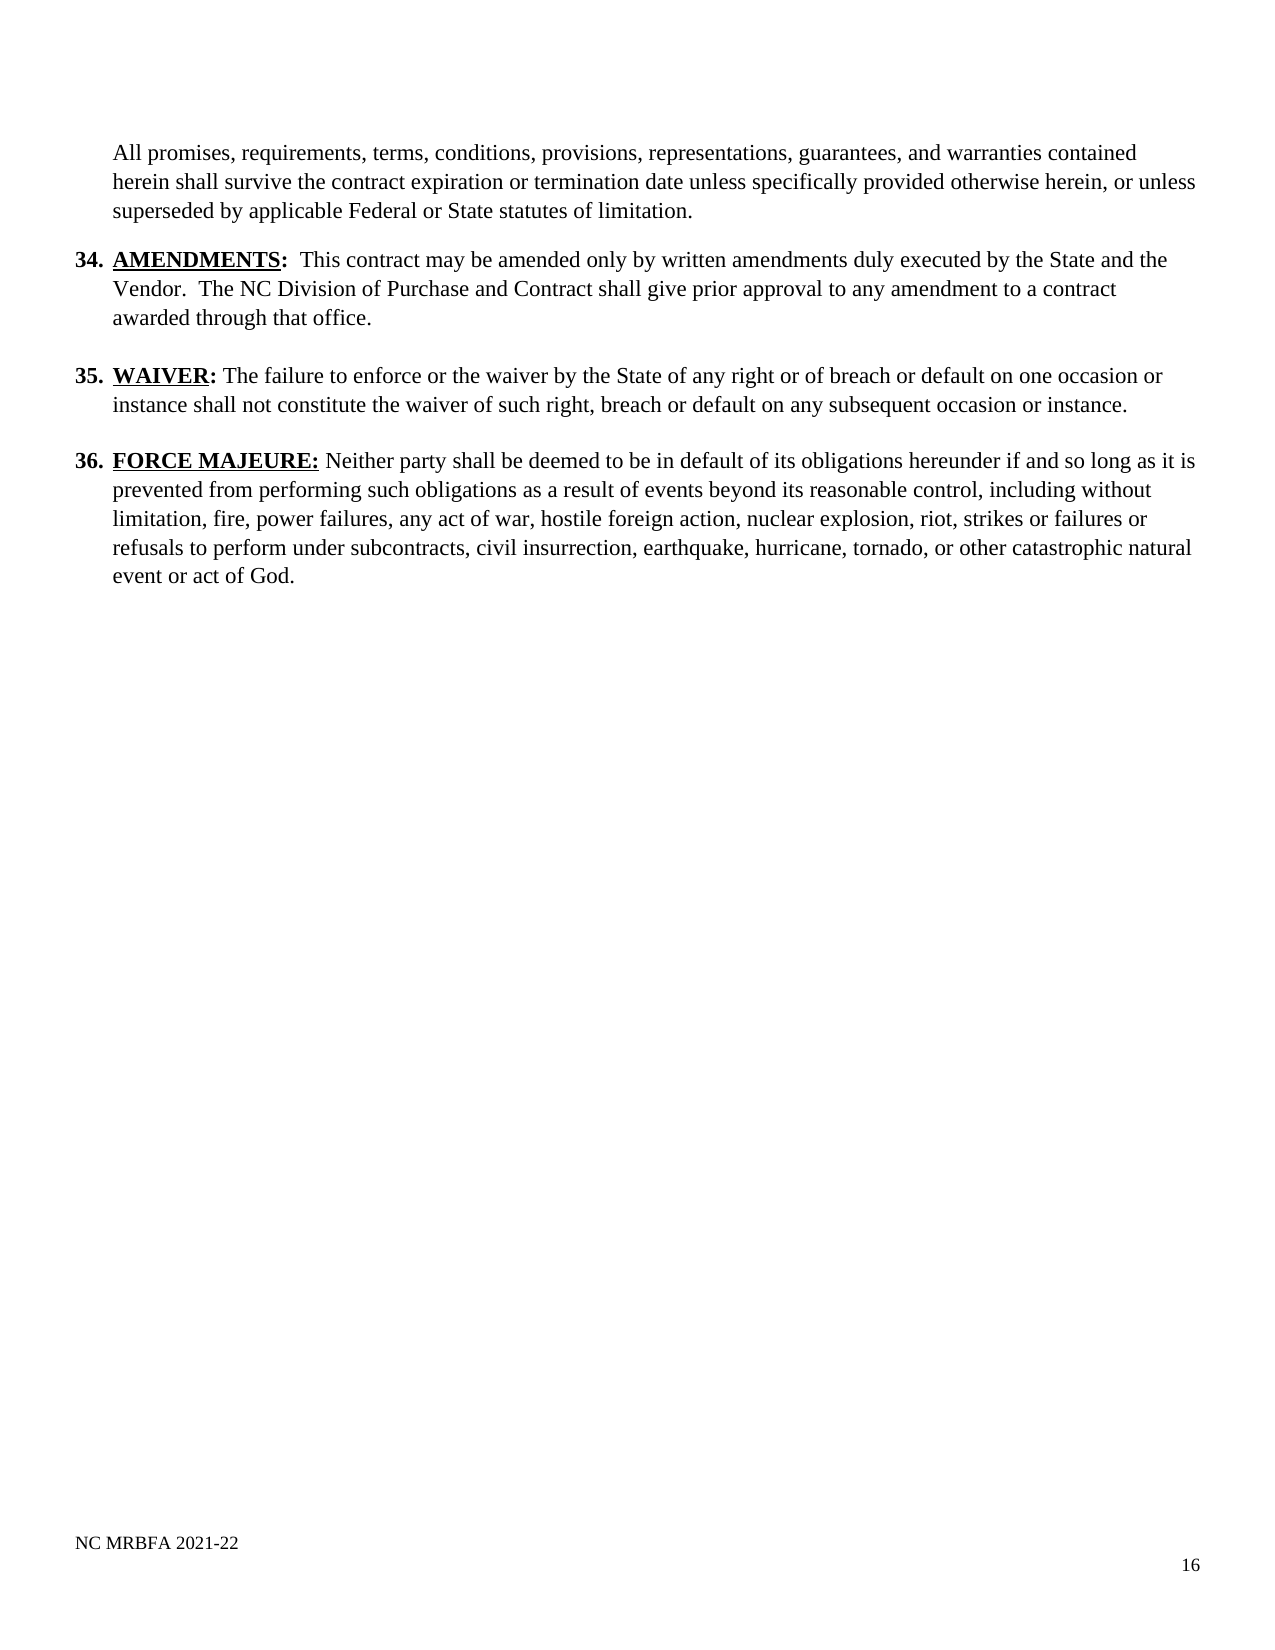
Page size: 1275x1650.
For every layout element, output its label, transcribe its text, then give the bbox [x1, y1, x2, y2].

list WAIVER: The failure to enforce or the waiver by the State of any right or of breach or default on one occasion or instance shall not constitute the waiver of such right, breach or default on any subsequent occasion or instance. [75, 362, 1200, 418]
list FORCE MAJEURE: Neither party shall be deemed to be in default of its obligations hereunder if and so long as it is prevented from performing such obligations as a result of events beyond its reasonable control, including without limitation, fire, power failures, any act of war, hostile foreign action, nuclear explosion, riot, strikes or failures or refusals to perform under subcontracts, civil insurrection, earthquake, hurricane, tornado, or other catastrophic natural event or act of God. [75, 447, 1200, 589]
list AMENDMENTS: This contract may be amended only by written amendments duly executed by the State and the Vendor. The NC Division of Purchase and Contract shall give prior approval to any amendment to a contract awarded through that office. [75, 247, 1200, 331]
text All promises, requirements, terms, conditions, provisions, representations, guarantees, and warranties contained herein shall survive the contract expiration or termination date unless specifically provided otherwise herein, or unless superseded by applicable Federal or State statutes of limitation. [112, 139, 1200, 223]
